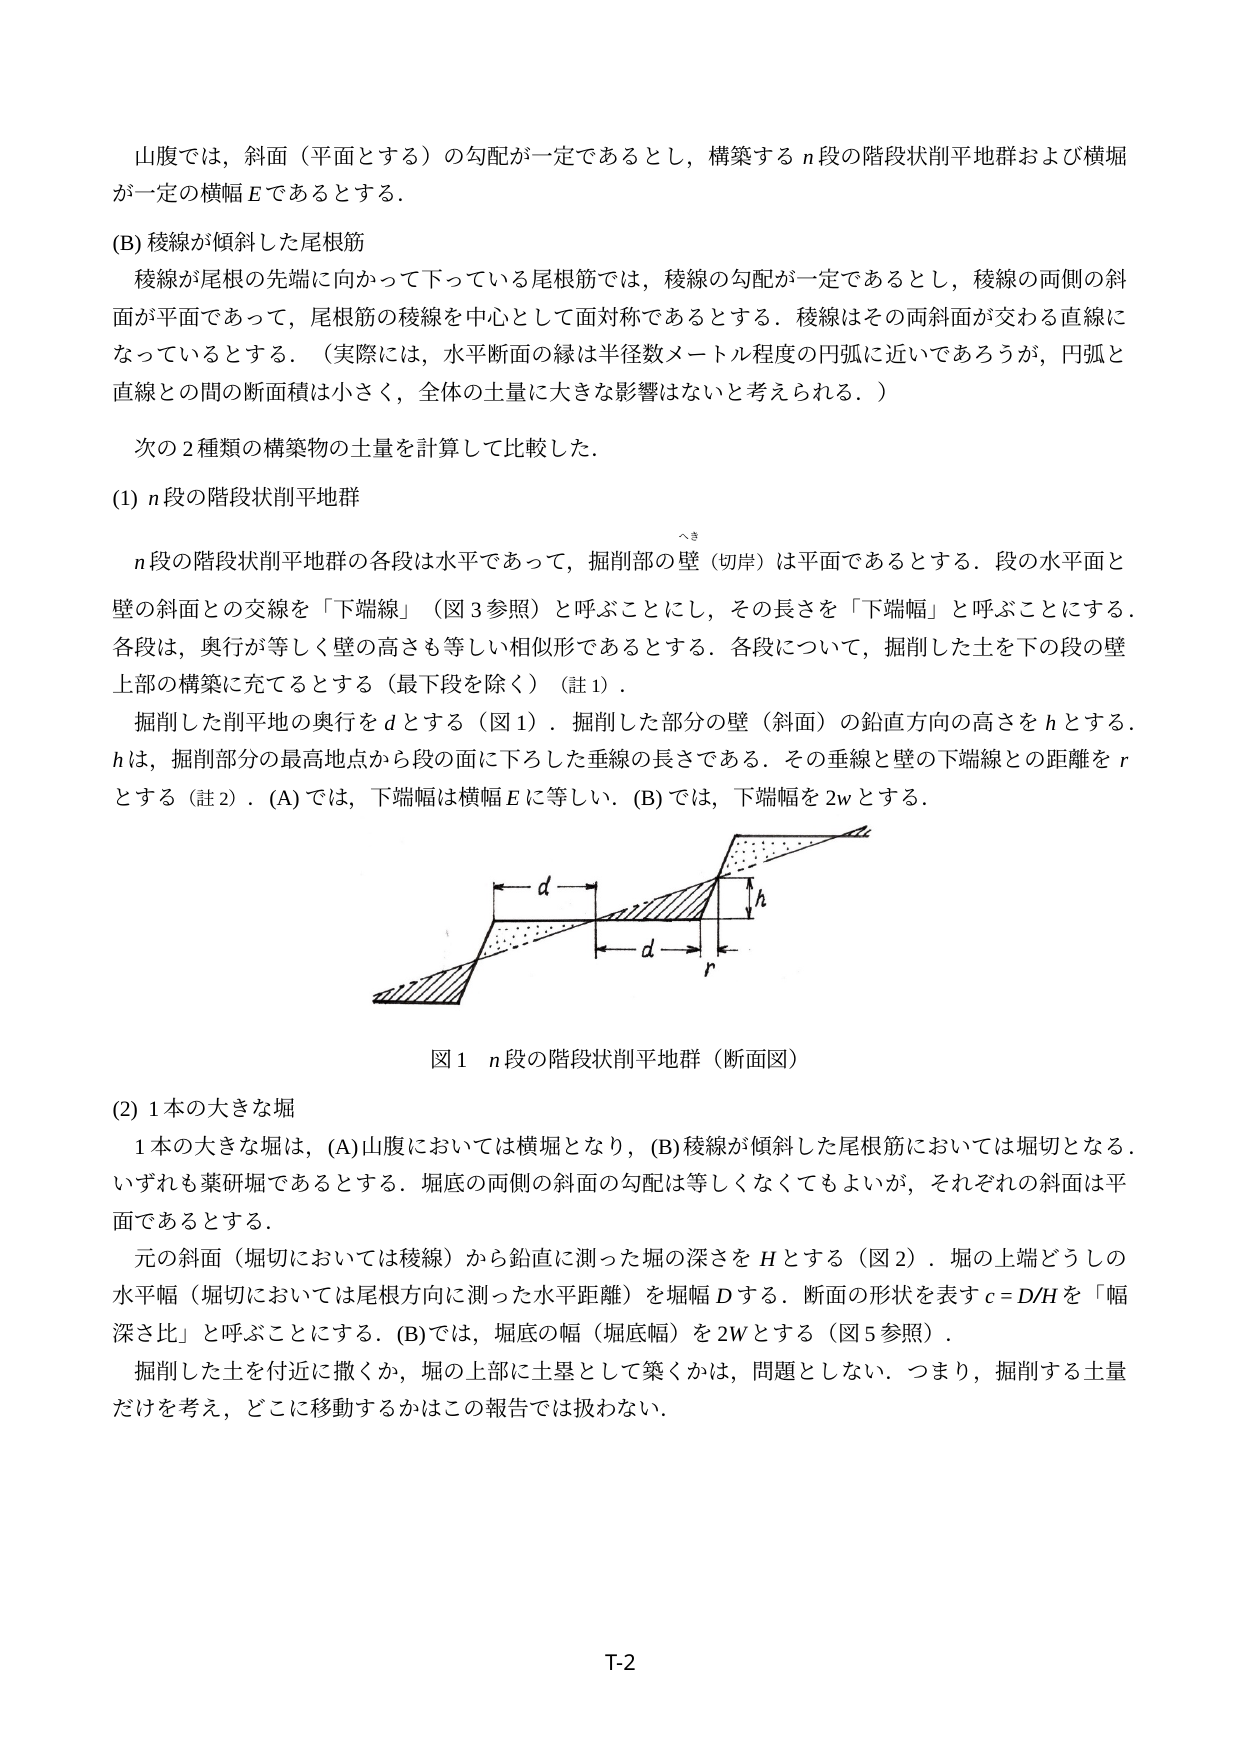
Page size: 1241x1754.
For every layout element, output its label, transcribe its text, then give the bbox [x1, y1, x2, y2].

picture [360, 814, 880, 1014]
text 図1 n段の階段状削平地群（断面図） [112, 1039, 1128, 1077]
text 次の2種類の構築物の土量を計算して比較した． [112, 428, 1128, 466]
text (B) 稜線が傾斜した尾根筋 [112, 222, 1128, 259]
text 元の斜面（堀切においては稜線）から鉛直に測った堀の深さをHとする（図2）．堀の上端どうしの水平幅（堀切においては尾根方向に測った水平距離）を堀幅Dする．断面の形状を表すc = D/Hを「幅深さ比」と呼ぶことにする．(B) では，堀底の幅（堀底幅）を2Wとする（図5参照）． [112, 1238, 1128, 1351]
text 掘削した削平地の奥行をdとする（図1）．掘削した部分の壁（斜面）の鉛直方向の高さをhとする．hは，掘削部分の最高地点から段の面に下ろした垂線の長さである．その垂線と壁の下端線との距離をrとする（註2）．(A) では，下端幅は横幅Eに等しい．(B) では，下端幅を2wとする． [112, 702, 1128, 814]
text (1) n段の階段状削平地群 [112, 477, 1128, 514]
text (2) 1本の大きな堀 [112, 1088, 1128, 1126]
text n段の階段状削平地群の各段は水平であって，掘削部の（切岸）は平面であるとする．段の水平面と壁の斜面との交線を「下端線」（図3参照）と呼ぶことにし，その長さを「下端幅」と呼ぶことにする．各段は，奥行が等しく壁の高さも等しい相似形であるとする．各段について，掘削した土を下の段の壁上部の構築に充てるとする（最下段を除く）（註1）． [112, 514, 1128, 702]
text 山腹では，斜面（平面とする）の勾配が一定であるとし，構築するn段の階段状削平地群および横堀が一定の横幅Eであるとする． [112, 136, 1128, 211]
text 稜線が尾根の先端に向かって下っている尾根筋では，稜線の勾配が一定であるとし，稜線の両側の斜面が平面であって，尾根筋の稜線を中心として面対称であるとする．稜線はその両斜面が交わる直線になっているとする．（実際には，水平断面の縁は半径数メートル程度の円弧に近いであろうが，円弧と直線との間の断面積は小さく，全体の土量に大きな影響はないと考えられる．） [112, 259, 1128, 409]
text 掘削した土を付近に撒くか，堀の上部に土塁として築くかは，問題としない．つまり，掘削する土量だけを考え，どこに移動するかはこの報告では扱わない． [112, 1351, 1128, 1426]
text 1本の大きな堀は，(A) 山腹においては横堀となり，(B) 稜線が傾斜した尾根筋においては堀切となる．いずれも薬研堀であるとする．堀底の両側の斜面の勾配は等しくなくてもよいが，それぞれの斜面は平面であるとする． [112, 1126, 1128, 1238]
